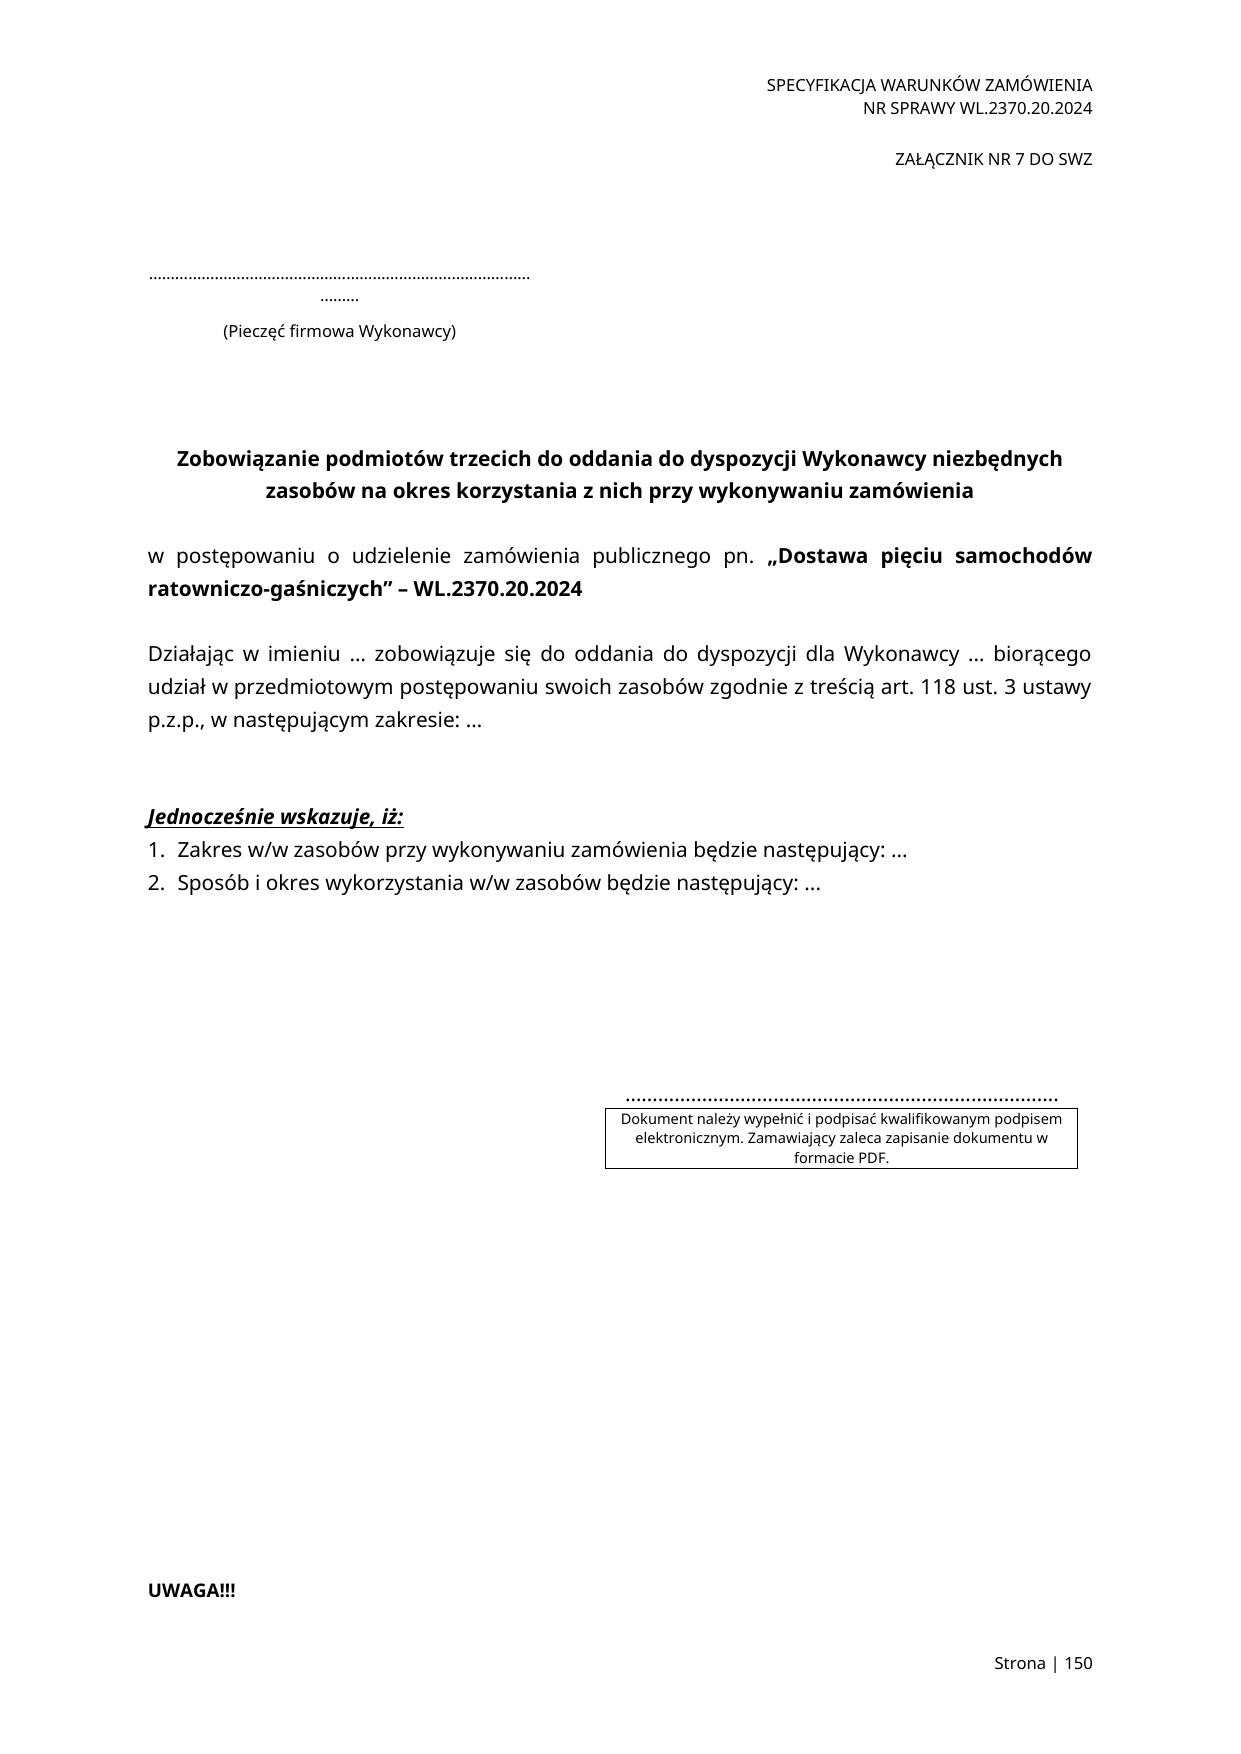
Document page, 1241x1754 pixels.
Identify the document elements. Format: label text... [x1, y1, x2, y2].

text Jednocześnie wskazuje, iż: [148, 802, 1093, 831]
text (Pieczęć firmowa Wykonawcy) [148, 319, 532, 342]
text ……………………………………………………………………. [591, 1079, 1093, 1107]
text w postępowaniu o udzielenie zamówienia publicznego pn. „Dostawa pięciu samochodów ratowniczo-gaśniczych” – WL.2370.20.2024 [148, 542, 1093, 603]
list Zakres w/w zasobów przy wykonywaniu zamówienia będzie następujący: ... [148, 835, 1093, 863]
text UWAGA!!! [148, 1577, 1093, 1603]
text Działając w imieniu … zobowiązuje się do oddania do dyspozycji dla Wykonawcy … biorącego udział w przedmiotowym postępowaniu swoich zasobów zgodnie z treścią art. 118 ust. 3 ustawy p.z.p., w następującym zakresie: … [148, 639, 1093, 733]
text Zobowiązanie podmiotów trzecich do oddania do dyspozycji Wykonawcy niezbędnych zasobów na okres korzystania z nich przy wykonywaniu zamówienia [148, 444, 1093, 505]
text …………………………………………………………………………………… [148, 261, 531, 307]
text ZAŁĄCZNIK NR 7 DO SWZ [148, 148, 1093, 170]
list Sposób i okres wykorzystania w/w zasobów będzie następujący: ... [148, 868, 1093, 896]
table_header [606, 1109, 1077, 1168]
